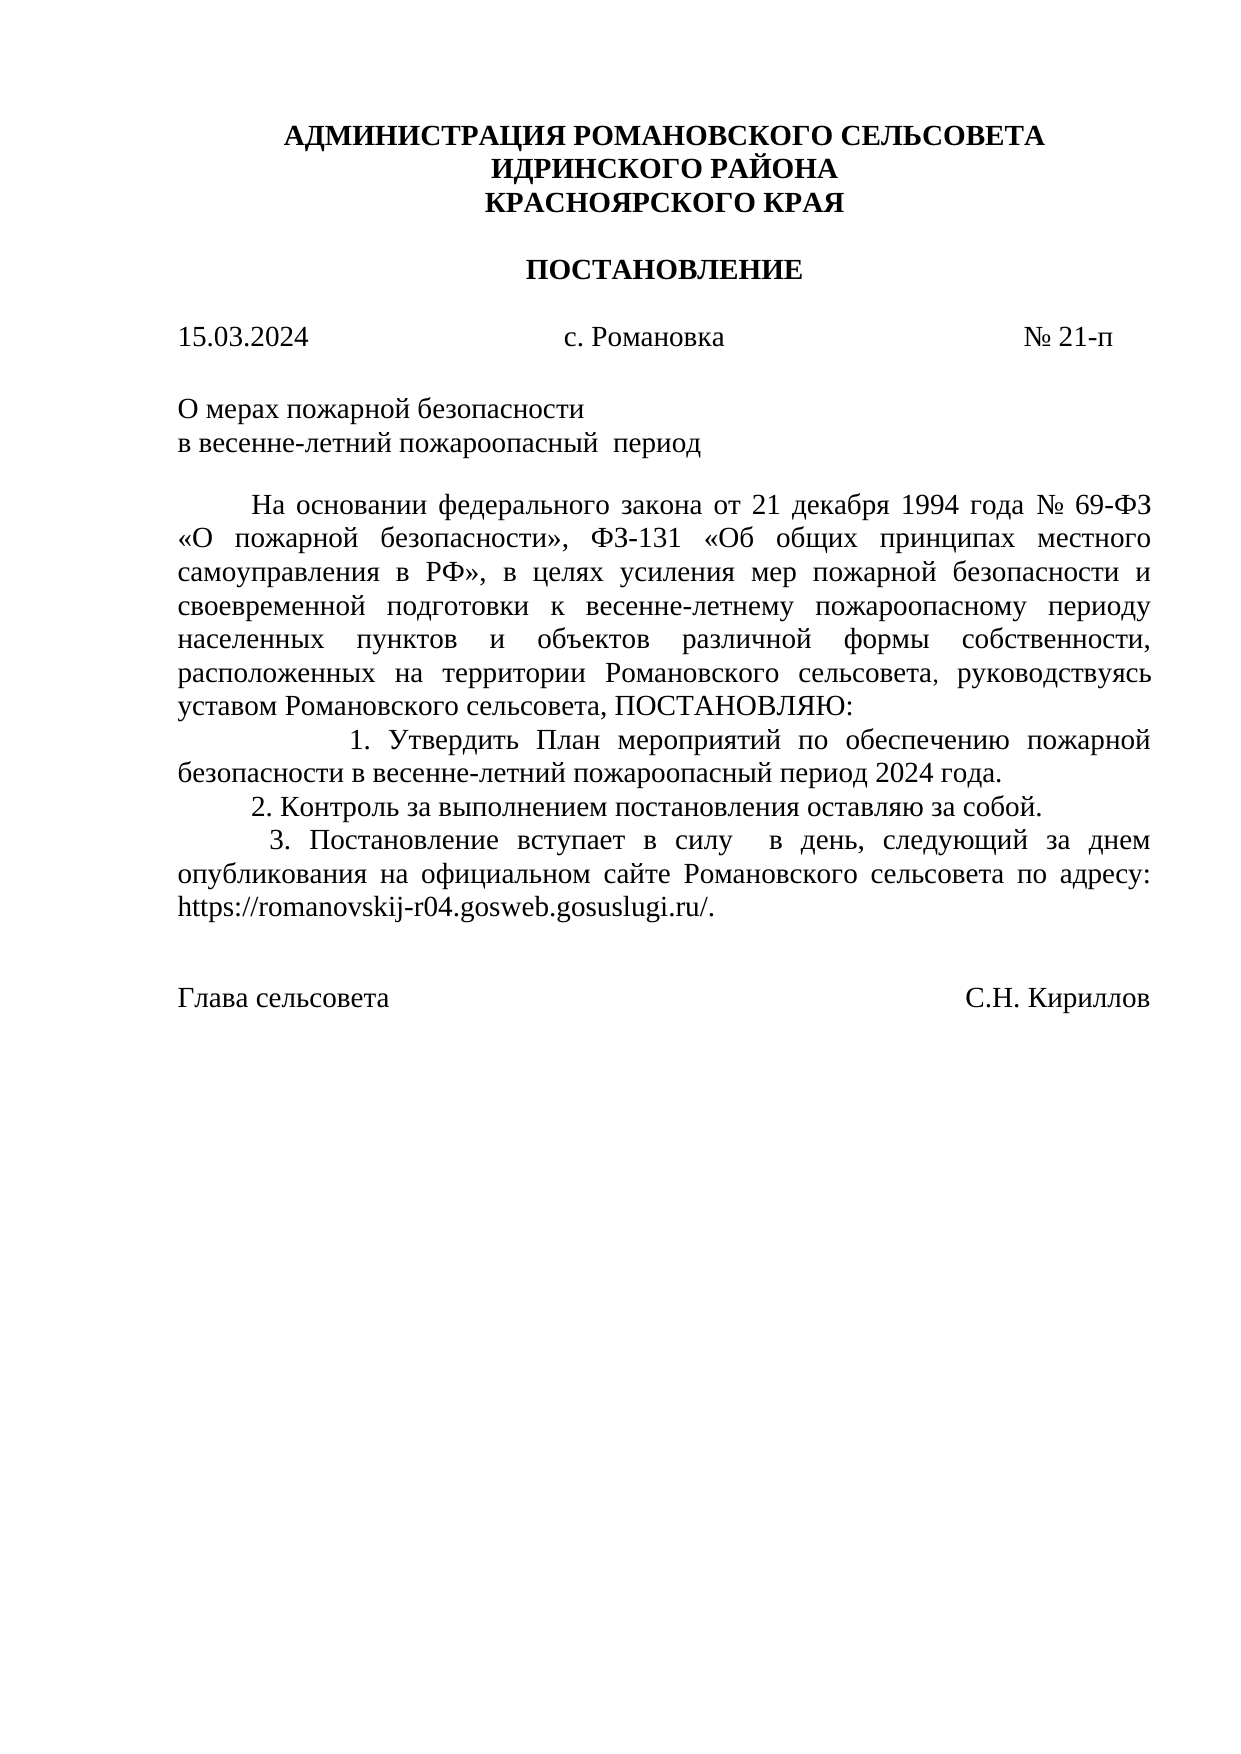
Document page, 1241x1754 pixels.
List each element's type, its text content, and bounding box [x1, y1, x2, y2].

text КРАСНОЯРСКОГО КРАЯ [177, 185, 1152, 219]
text На основании федерального закона от 21 декабря 1994 года № 69-ФЗ «О пожарной безопасности», ФЗ-131 «Об общих принципах местного самоуправления в РФ», в целях усиления мер пожарной безопасности и своевременной подготовки к весенне-летнему пожароопасному периоду населенных пунктов и объектов различной формы собственности, расположенных на территории Романовского сельсовета, руководствуясь уставом Романовского сельсовета, ПОСТАНОВЛЯЮ: [177, 487, 1152, 722]
text Глава сельсовета С.Н. Кириллов [177, 981, 1152, 1014]
text ИДРИНСКОГО РАЙОНА [177, 152, 1152, 185]
text 15.03.2024 с. Романовка № 21-п [177, 319, 1152, 353]
text ПОСТАНОВЛЕНИЕ [177, 252, 1152, 286]
text О мерах пожарной безопасности [177, 391, 1152, 425]
text 3. Постановление вступает в силу в день, следующий за днем опубликования на официальном сайте Романовского сельсовета по адресу: https://romanovskij-r04.gosweb.gosuslugi.ru/. [177, 822, 1152, 923]
text 1. Утвердить План мероприятий по обеспечению пожарной безопасности в весенне-летний пожароопасный период 2024 года. [177, 722, 1152, 789]
text в весенне-летний пожароопасный период [177, 425, 1152, 458]
text 2. Контроль за выполнением постановления оставляю за собой. [177, 789, 1152, 822]
text АДМИНИСТРАЦИЯ РОМАНОВСКОГО СЕЛЬСОВЕТА [177, 118, 1152, 152]
